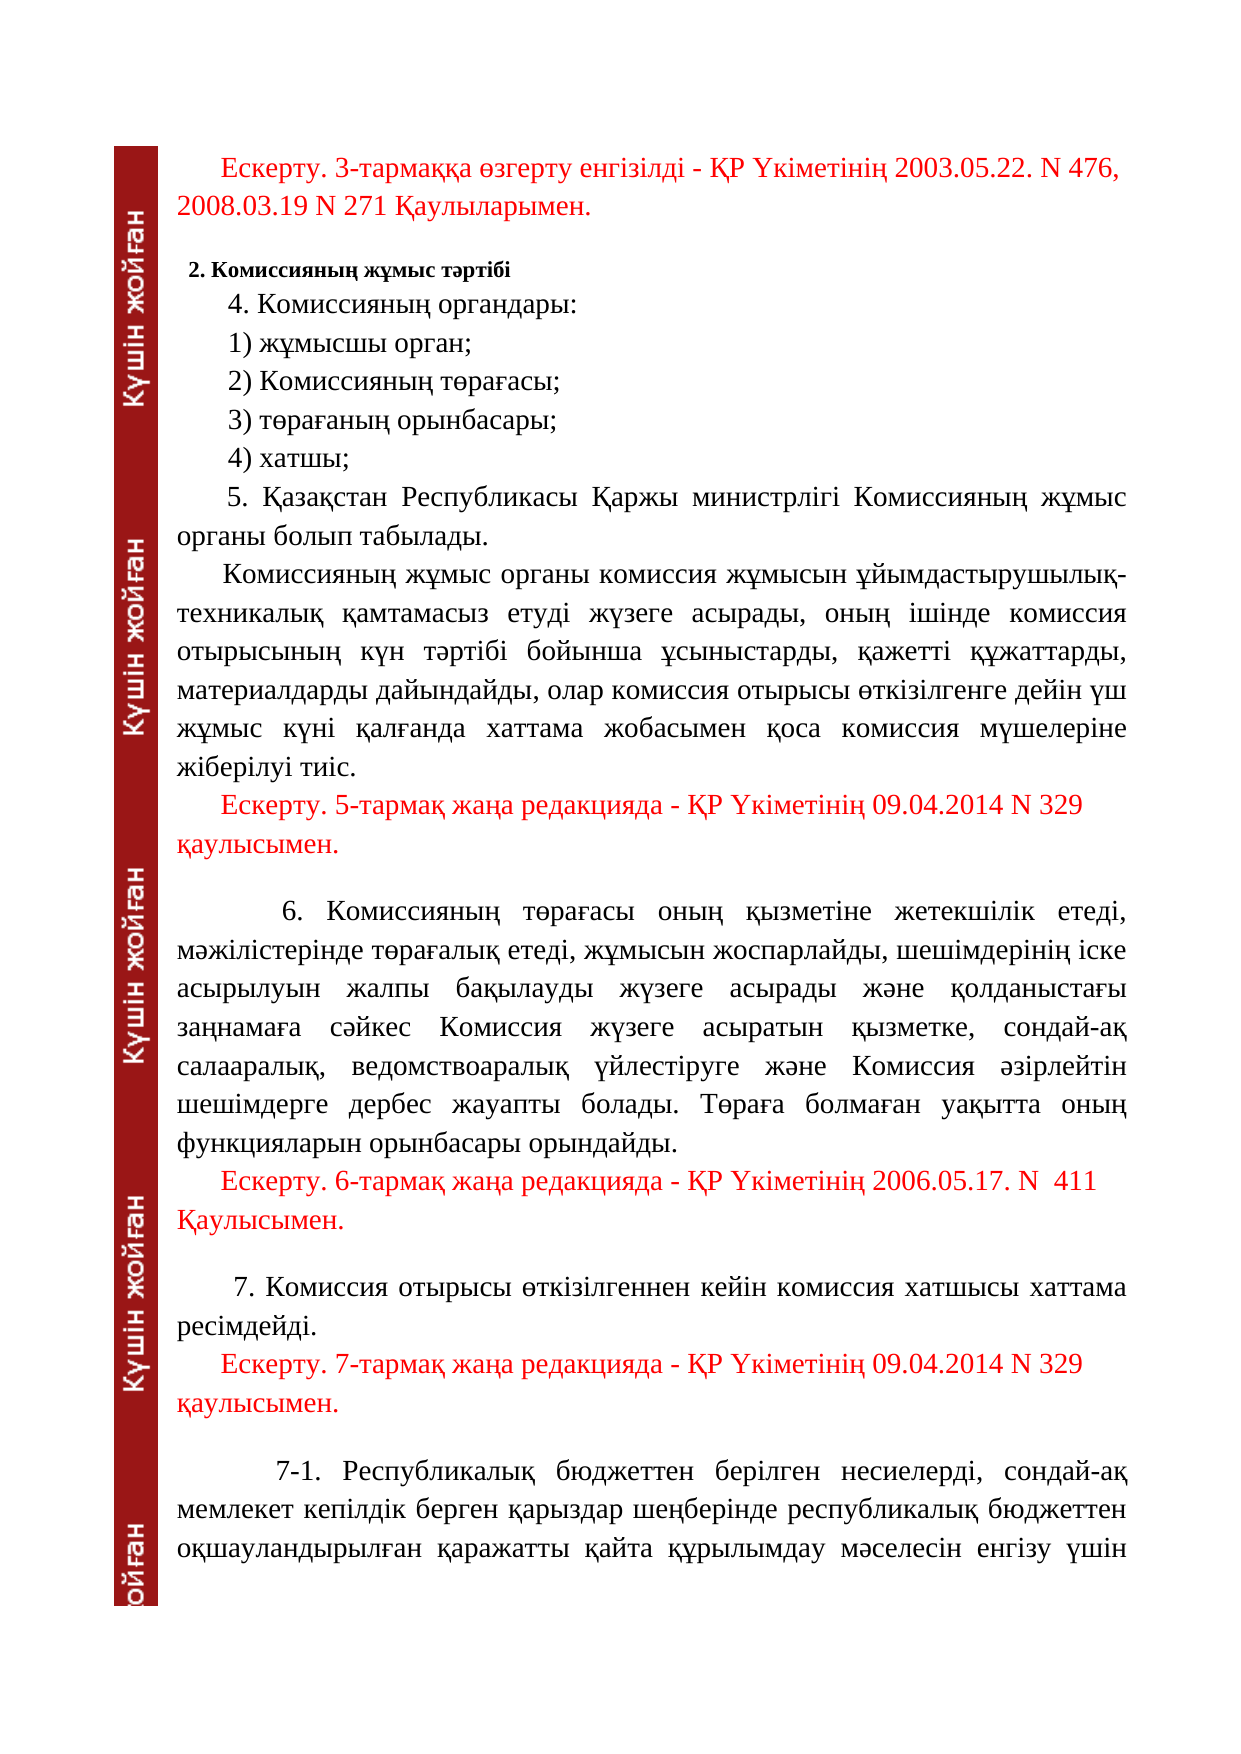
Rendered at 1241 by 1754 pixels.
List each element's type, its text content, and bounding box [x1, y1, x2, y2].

picture [114, 1158, 158, 1163]
text Ескерту. 3-тармаққа өзгерту енгізілді - ҚР Үкіметінің 2003.05.22. N 476, 2008.03.19 N 271 Қаулыларымен. [112, 150, 1128, 252]
text 5. Қазақстан Республикасы Қаржы министрлігі Комиссияның жұмыс органы болып табылады. [112, 479, 1128, 551]
picture [114, 1449, 158, 1453]
text 1) жұмысшы орган; [112, 325, 1128, 358]
text 6. Комиссияның төрағасы оның қызметiне жетекшiлiк етедi, мәжiлiстерiнде төрағалық етедi, жұмысын жоспарлайды, шешiмдерiнiң iске асырылуын жалпы бақылауды жүзеге асырады және қолданыстағы заңнамаға сәйкес Комиссия жүзеге асыратын қызметке, сондай-ақ салааралық, ведомствоаралық үйлестiруге және Комиссия әзiрлейтiн шешiмдерге дербес жауапты болады. Төраға болмаған уақытта оның функцияларын орынбасары орындайды. [112, 893, 1128, 1158]
text 3) төрағаның орынбасары; [112, 402, 1128, 436]
text Ескерту. 5-тармақ жаңа редакцияда - ҚР Үкіметінің 09.04.2014 N 329 қаулысымен. [112, 787, 1128, 890]
picture [114, 320, 158, 325]
text 4. Комиссияның органдары: [112, 286, 1128, 320]
picture [114, 282, 158, 286]
picture [114, 551, 158, 556]
picture [114, 436, 158, 441]
picture [114, 358, 158, 363]
picture [114, 1563, 158, 1606]
text Комиссияның жұмыс органы комиссия жұмысын ұйымдастырушылық-техникалық қамтамасыз етуді жүзеге асырады, оның ішінде комиссия отырысының күн тәртібі бойынша ұсыныстарды, қажетті құжаттарды, материалдарды дайындайды, олар комиссия отырысы өткізілгенге дейін үш жұмыс күні қалғанда хаттама жобасымен қоса комиссия мүшелеріне жіберілуі тиіс. [112, 556, 1128, 782]
text Ескерту. 7-тармақ жаңа редакцияда - ҚР Үкіметінің 09.04.2014 N 329 қаулысымен. [112, 1347, 1128, 1449]
picture [114, 1342, 158, 1347]
text 4) хатшы; [112, 441, 1128, 474]
text 2) Комиссияның төрағасы; [112, 363, 1128, 397]
text Ескерту. 6-тармақ жаңа редакцияда - ҚР Үкіметінің 2006.05.17. N 411 Қаулысымен. [112, 1163, 1128, 1266]
picture [114, 146, 158, 150]
text 7. Комиссия отырысы өткізілгеннен кейін комиссия хатшысы хаттама ресімдейді. [112, 1269, 1128, 1342]
picture [114, 474, 158, 479]
picture [114, 397, 158, 402]
picture [114, 252, 158, 256]
text 2. Комиссияның жұмыс тәртібі [112, 256, 1128, 282]
picture [114, 782, 158, 787]
